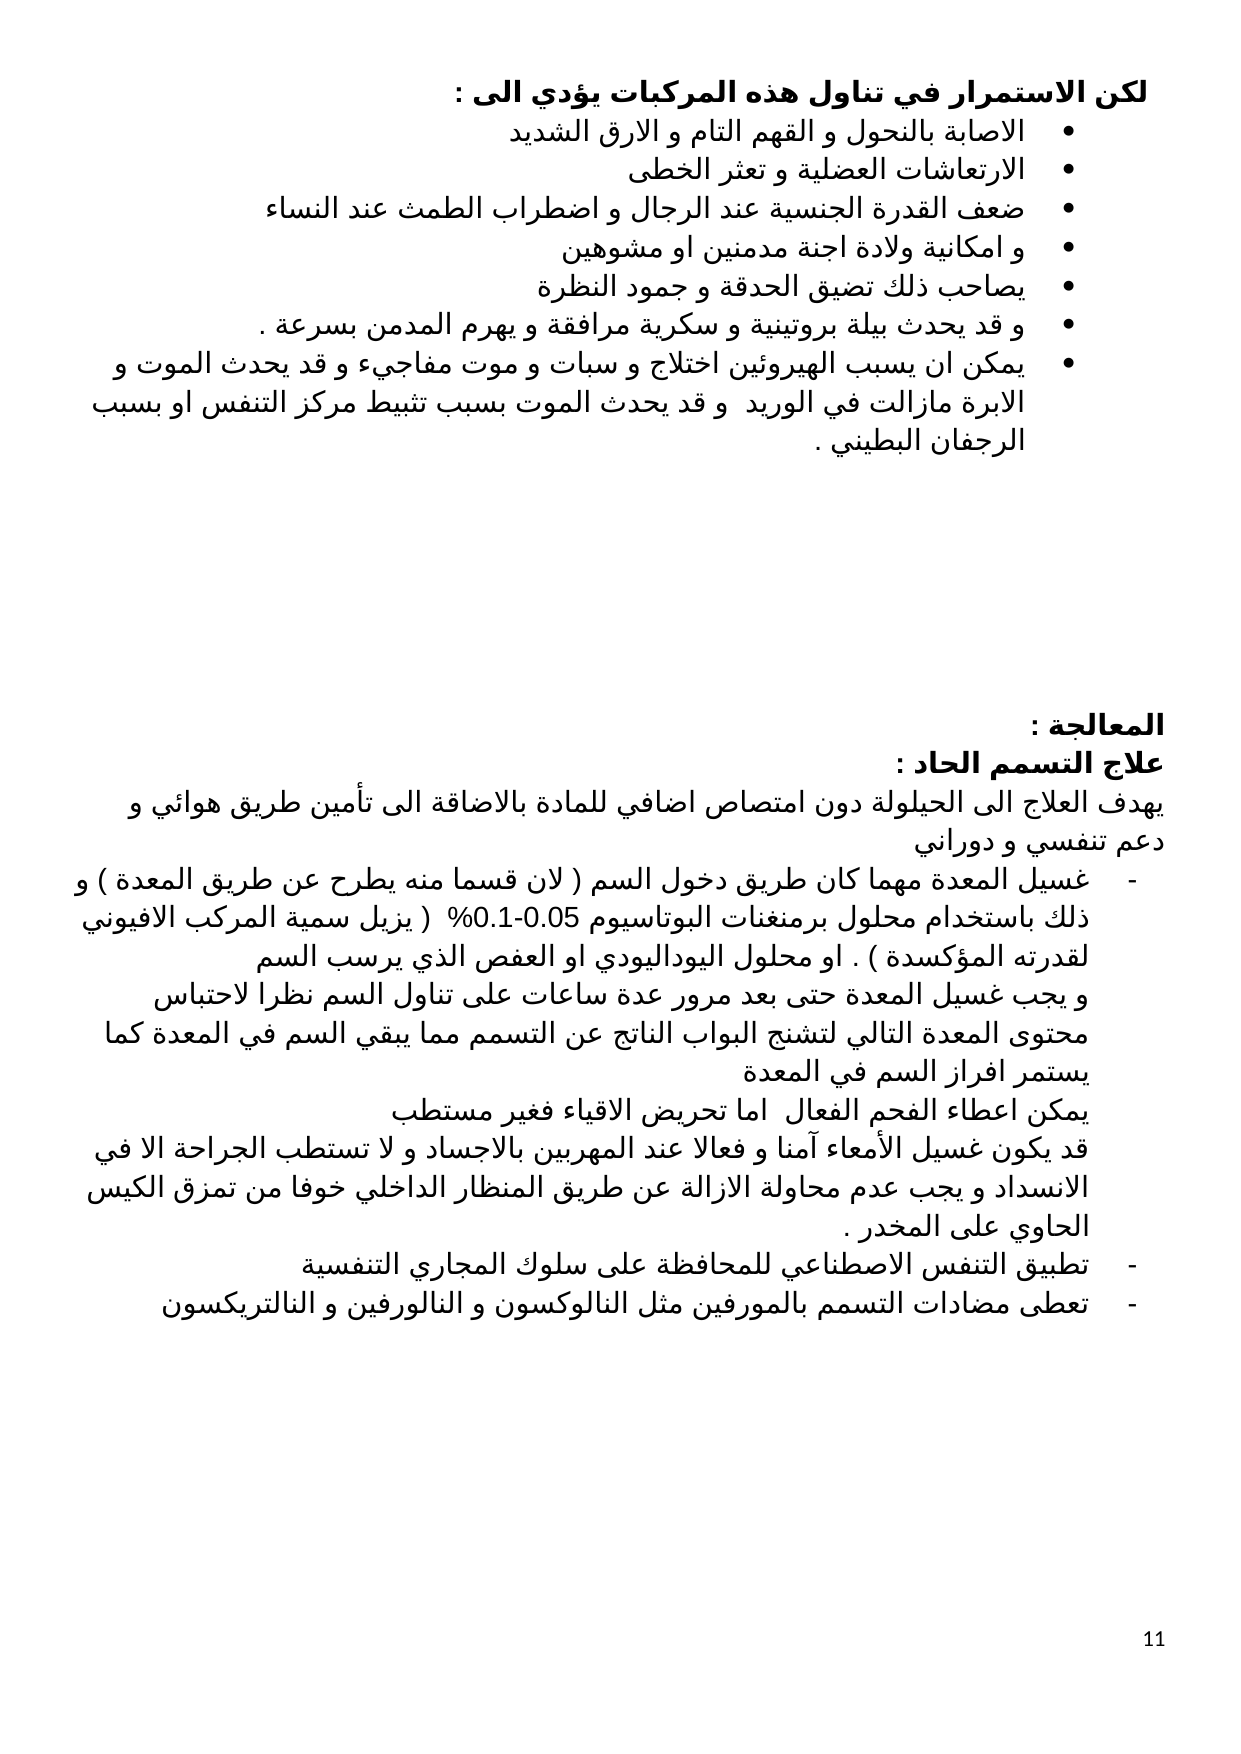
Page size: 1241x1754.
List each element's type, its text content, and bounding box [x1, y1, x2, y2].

list و امكانية ولادة اجنة مدمنين او مشوهين [75, 230, 1064, 263]
list الاصابة بالنحول و القهم التام و الارق الشديد [75, 113, 1064, 147]
text المعالجة : [75, 707, 1165, 741]
list ضعف القدرة الجنسية عند الرجال و اضطراب الطمث عند النساء [75, 191, 1064, 225]
list تعطى مضادات التسمم بالمورفين مثل النالوكسون و النالورفين و النالتريكسون [75, 1286, 1128, 1319]
list يمكن ان يسبب الهيروئين اختلاج و سبات و موت مفاجيء و قد يحدث الموت و الابرة مازالت في الوريد و قد يحدث الموت بسبب تثبيط مركز التنفس او بسبب الرجفان البطيني . [75, 346, 1064, 457]
list و قد يحدث بيلة بروتينية و سكرية مرافقة و يهرم المدمن بسرعة . [75, 307, 1064, 341]
list تطبيق التنفس الاصطناعي للمحافظة على سلوك المجاري التنفسية [75, 1247, 1128, 1281]
list يصاحب ذلك تضيق الحدقة و جمود النظرة [75, 268, 1064, 302]
text يهدف العلاج الى الحيلولة دون امتصاص اضافي للمادة بالاضاقة الى تأمين طريق هوائي و دعم تنفسي و دوراني [75, 784, 1165, 857]
list يمكن اعطاء الفحم الفعال اما تحريض الاقياء فغير مستطب [75, 1093, 1090, 1126]
list قد يكون غسيل الأمعاء آمنا و فعالا عند المهربين بالاجساد و لا تستطب الجراحة الا في الانسداد و يجب عدم محاولة الازالة عن طريق المنظار الداخلي خوفا من تمزق الكيس الحاوي على المخدر . [75, 1131, 1090, 1242]
list غسيل المعدة مهما كان طريق دخول السم ( لان قسما منه يطرح عن طريق المعدة ) و ذلك باستخدام محلول برمنغنات البوتاسيوم 0.05-0.1% ( يزيل سمية المركب الافيوني لقدرته المؤكسدة ) . او محلول اليوداليودي او العفص الذي يرسب السم [75, 862, 1128, 972]
text لكن الاستمرار في تناول هذه المركبات يؤدي الى : [75, 75, 1165, 108]
list و يجب غسيل المعدة حتى بعد مرور عدة ساعات على تناول السم نظرا لاحتباس محتوى المعدة التالي لتشنج البواب الناتج عن التسمم مما يبقي السم في المعدة كما يستمر افراز السم في المعدة [75, 977, 1090, 1088]
text علاج التسمم الحاد : [75, 746, 1165, 779]
list الارتعاشات العضلية و تعثر الخطى [75, 152, 1064, 186]
